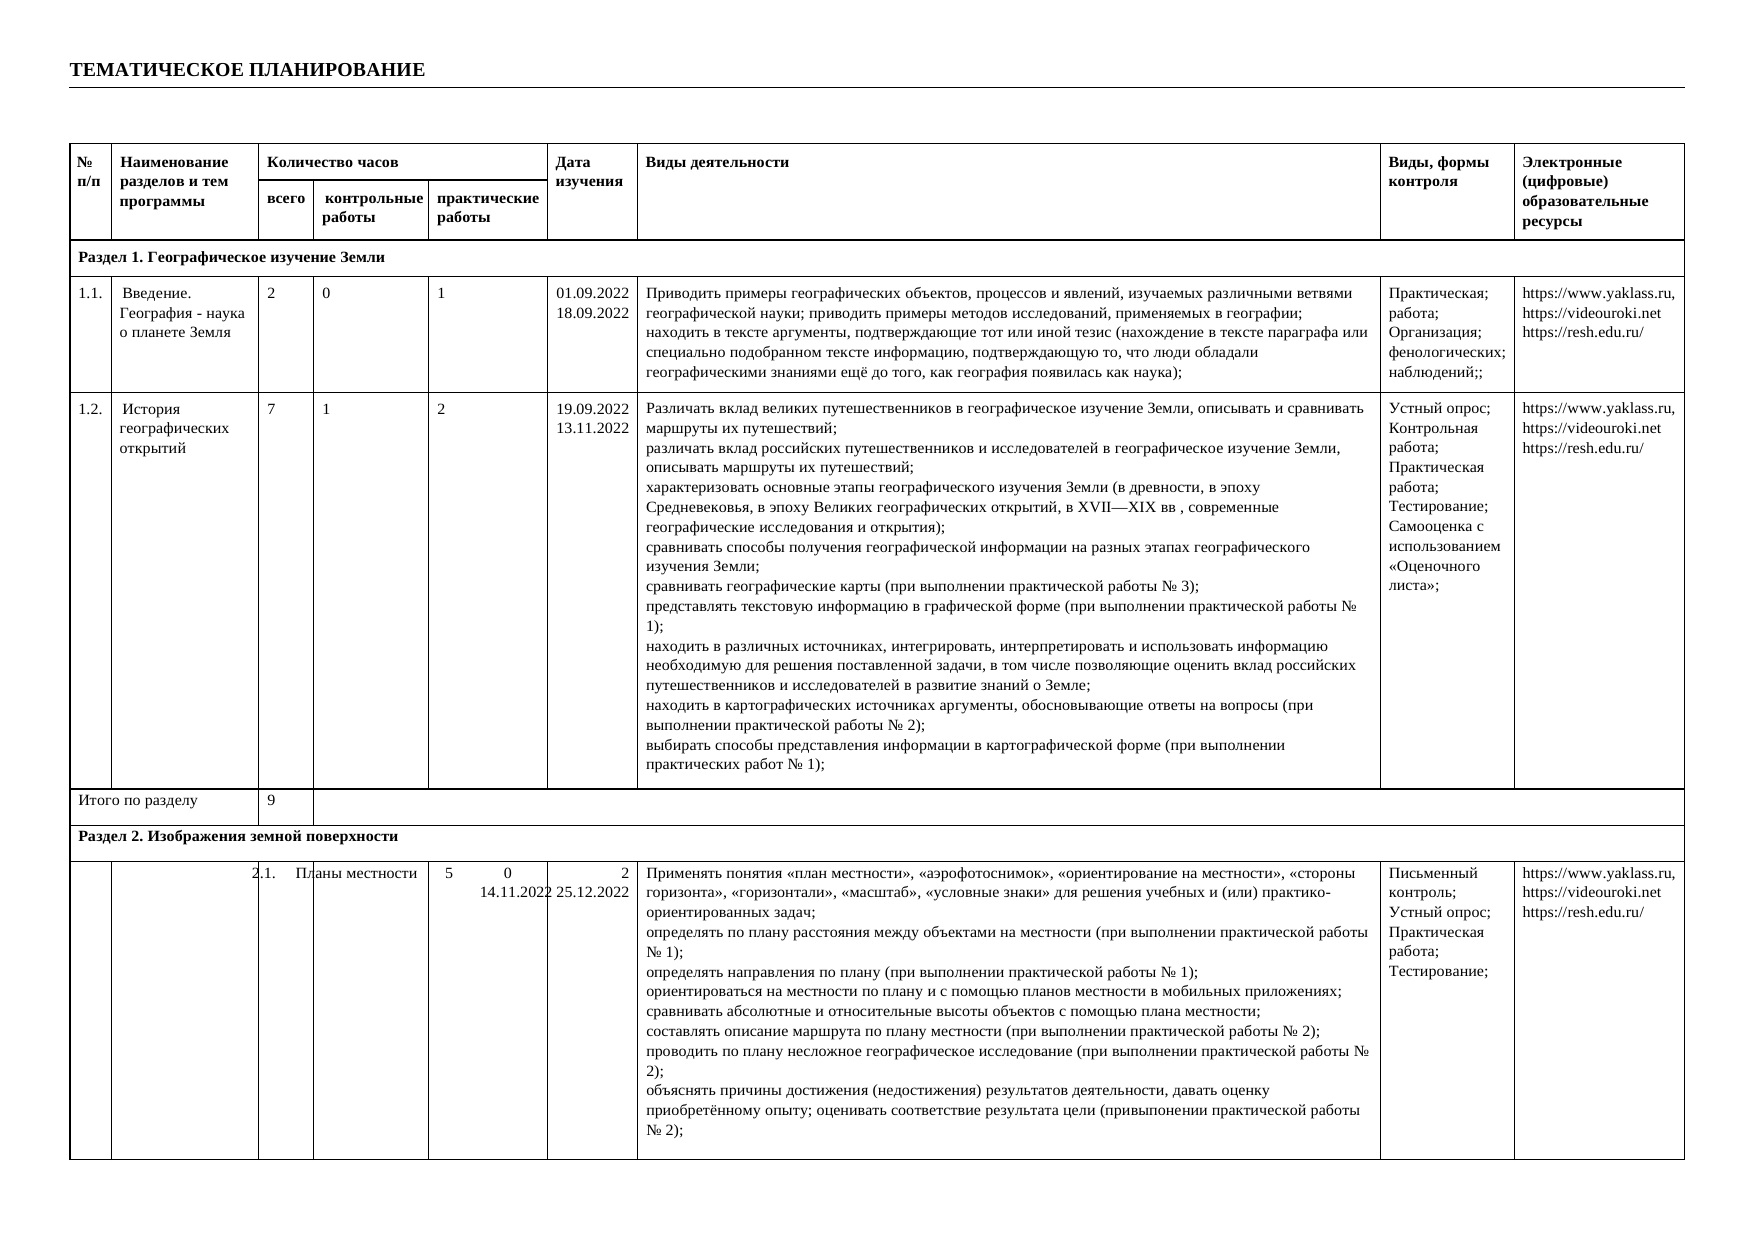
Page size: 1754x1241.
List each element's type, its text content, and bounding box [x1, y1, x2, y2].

text Раздел 2. Изображения земной поверхности [78, 827, 1678, 845]
text открытий [119, 439, 447, 457]
text 2.1. Планы местности 5 0 2 14.11.2022 25.12.2022 [74, 863, 629, 901]
text о планете Земля [119, 323, 447, 341]
text Виды, формы контроля [1388, 152, 1493, 190]
text практические работы [437, 189, 543, 226]
text определять по плану расстояния между объектами на местности (при выполнении практической работы № 1); [646, 923, 1374, 961]
text 01.09.2022 18.09.2022 [552, 284, 629, 321]
text находить в различных источниках, интегрировать, интерпретировать и использовать информацию необходимую для решения поставленной задачи, в том числе позволяющие оценить вклад российских путешественников и исследователей в развитие знаний о Земле; [646, 636, 1362, 694]
text Дата Виды деятельности изучения [555, 152, 793, 190]
text № Наименование п/п разделов и тем [74, 152, 228, 190]
text различать вклад российских путешественников и исследователей в географическое изучение Земли, описывать маршруты их путешествий; [646, 438, 1347, 476]
text Устный опрос; Контрольная работа; Практическая работа; Тестирование; Самооценка с использованием «Оценочного листа»; [1388, 399, 1505, 594]
text https://www.yaklass.ru, https://videouroki.net https://resh.edu.ru/ [1522, 284, 1680, 341]
text Итого по разделу 9 [78, 791, 1678, 809]
text Электронные (цифровые) образовательные ресурсы [1522, 152, 1653, 229]
text 19.09.2022 13.11.2022 [552, 399, 629, 437]
text Количество часов [267, 152, 423, 170]
text сравнивать способы получения географической информации на разных этапах географического изучения Земли; [646, 537, 1317, 575]
text всего контрольные работы [267, 188, 424, 226]
text https://www.yaklass.ru, https://videouroki.net https://resh.edu.ru/ [1522, 863, 1680, 921]
text Приводить примеры географических объектов, процессов и явлений, изучаемых различными ветвями географической науки; приводить примеры методов исследований, применяемых в географии; находить в тексте аргументы, подтверждающие тот или иной тезис (нахождение в тексте параграфа или специально подобранном тексте информацию, подтверждающую то, что люди обладали географическими знаниями ещё до того, как география появилась как наука); [646, 284, 1373, 381]
text выбирать способы представления информации в картографической форме (при выполнении практических работ № 1); [646, 735, 1291, 773]
text 1.1. Введение. 2 0 1 География - наука [78, 284, 449, 321]
text ТЕМАТИЧЕСКОЕ ПЛАНИРОВАНИЕ [69, 58, 1678, 81]
text Различать вклад великих путешественников в географическое изучение Земли, описывать и сравнивать маршруты их путешествий; [646, 399, 1370, 437]
text Раздел 1. Географическое изучение Земли [78, 247, 1678, 265]
text https://www.yaklass.ru, https://videouroki.net https://resh.edu.ru/ [1522, 399, 1680, 457]
text 1.2. История 7 1 2 географических [78, 399, 449, 437]
text Практическая; работа; Организация; фенологических; наблюдений;; [1388, 284, 1510, 381]
text объяснять причины достижения (недостижения) результатов деятельности, давать оценку приобретённому опыту; оценивать соответствие результата цели (привыпонении практической работы № 2); [646, 1081, 1366, 1138]
text характеризовать основные этапы географического изучения Земли (в древности, в эпоху Средневековья, в эпоху Великих географических открытий, в XVII—XIX вв , современные географические исследования и открытия); [646, 478, 1284, 536]
text представлять текстовую информацию в графической форме (при выполнении практической работы № 1); [646, 597, 1363, 634]
text Применять понятия «план местности», «аэрофотоснимок», «ориентирование на местности», «стороны горизонта», «горизонтали», «масштаб», «условные знаки» для решения учебных и (или) практико-ориентированных задач; [646, 863, 1362, 921]
text находить в картографических источниках аргументы, обосновывающие ответы на вопросы (при выполнении практической работы № 2); [646, 696, 1319, 733]
text Письменный контроль; Устный опрос; Практическая работа; Тестирование; [1389, 863, 1495, 980]
text составлять описание маршрута по плану местности (при выполнении практической работы № 2); проводить по плану несложное географическое исследование (при выполнении практической работы № 2); [646, 1022, 1375, 1079]
text сравнивать географические карты (при выполнении практической работы № 3); [646, 577, 1372, 595]
text программы [119, 192, 230, 210]
text определять направления по плану (при выполнении практической работы № 1); [646, 962, 1373, 980]
text ориентироваться на местности по плану и с помощью планов местности в мобильных приложениях; сравнивать абсолютные и относительные высоты объектов с помощью плана местности; [646, 982, 1348, 1020]
